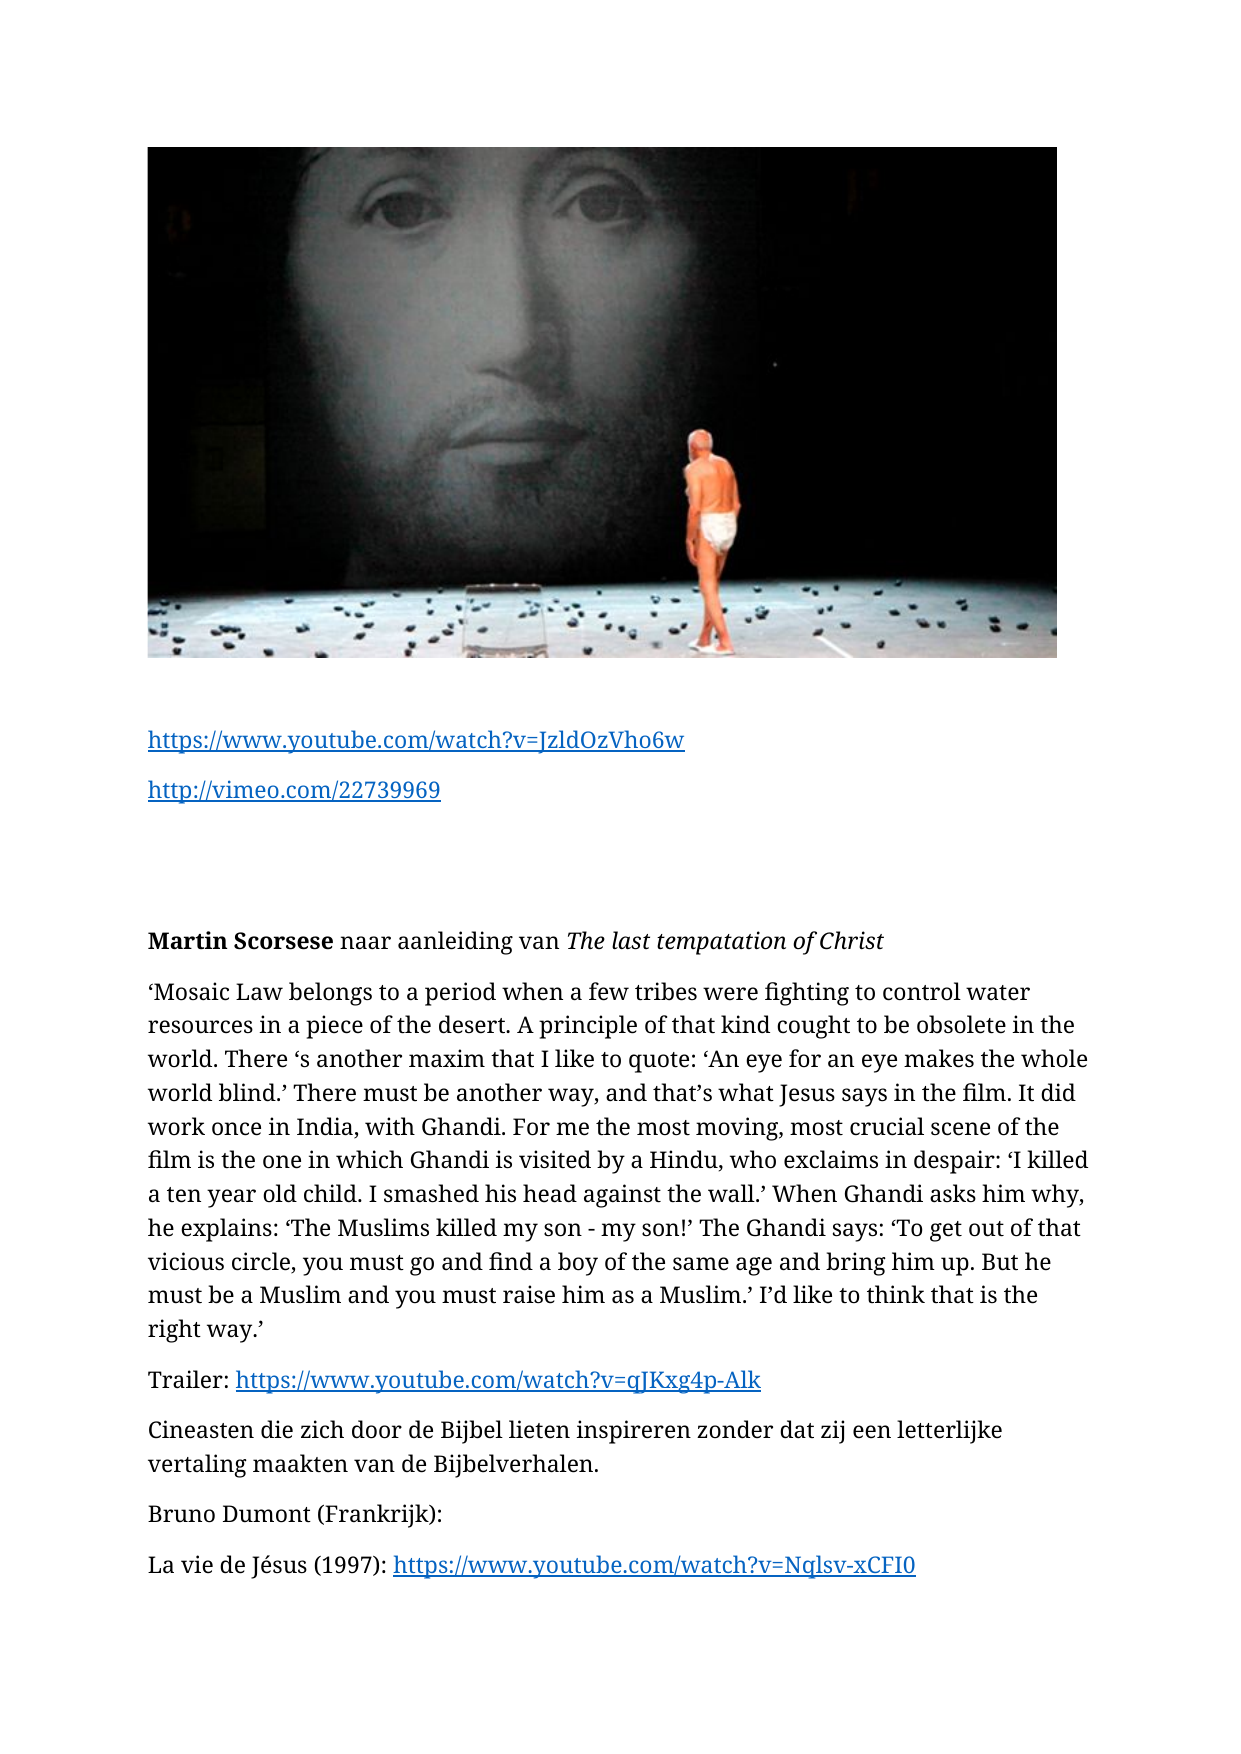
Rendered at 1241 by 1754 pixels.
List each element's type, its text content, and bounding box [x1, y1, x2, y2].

picture [147, 147, 1057, 658]
text Cineasten die zich door de Bijbel lieten inspireren zonder dat zij een letterlijke vertaling maakten van de Bijbelverhalen. [148, 1414, 1093, 1479]
text ‘Mosaic Law belongs to a period when a few tribes were fighting to control water resources in a piece of the desert. A principle of that kind cought to be obsolete in the world. There ‘s another maxim that I like to quote: ‘An eye for an eye makes the whole world blind.’ There must be another way, and that’s what Jesus says in the film. It did work once in India, with Ghandi. For me the most moving, most crucial scene of the film is the one in which Ghandi is visited by a Hindu, who exclaims in despair: ‘I killed a ten year old child. I smashed his head against the wall.’ When Ghandi asks him why, he explains: ‘The Muslims killed my son - my son!’ The Ghandi says: ‘To get out of that vicious circle, you must go and find a boy of the same age and bring him up. But he must be a Muslim and you must raise him as a Muslim.’ I’d like to think that is the right way.’ [148, 976, 1093, 1344]
text https://www.youtube.com/watch?v=JzldOzVho6w [148, 724, 1093, 755]
text http://vimeo.com/22739969 [148, 774, 1093, 805]
text Bruno Dumont (Frankrijk): [148, 1498, 1093, 1529]
text Trailer: https://www.youtube.com/watch?v=qJKxg4p-Alk [148, 1364, 1093, 1395]
text La vie de Jésus (1997): https://www.youtube.com/watch?v=Nqlsv-xCFI0 [148, 1549, 1093, 1580]
text Martin Scorsese naar aanleiding van The last tempatation of Christ [148, 925, 1093, 957]
